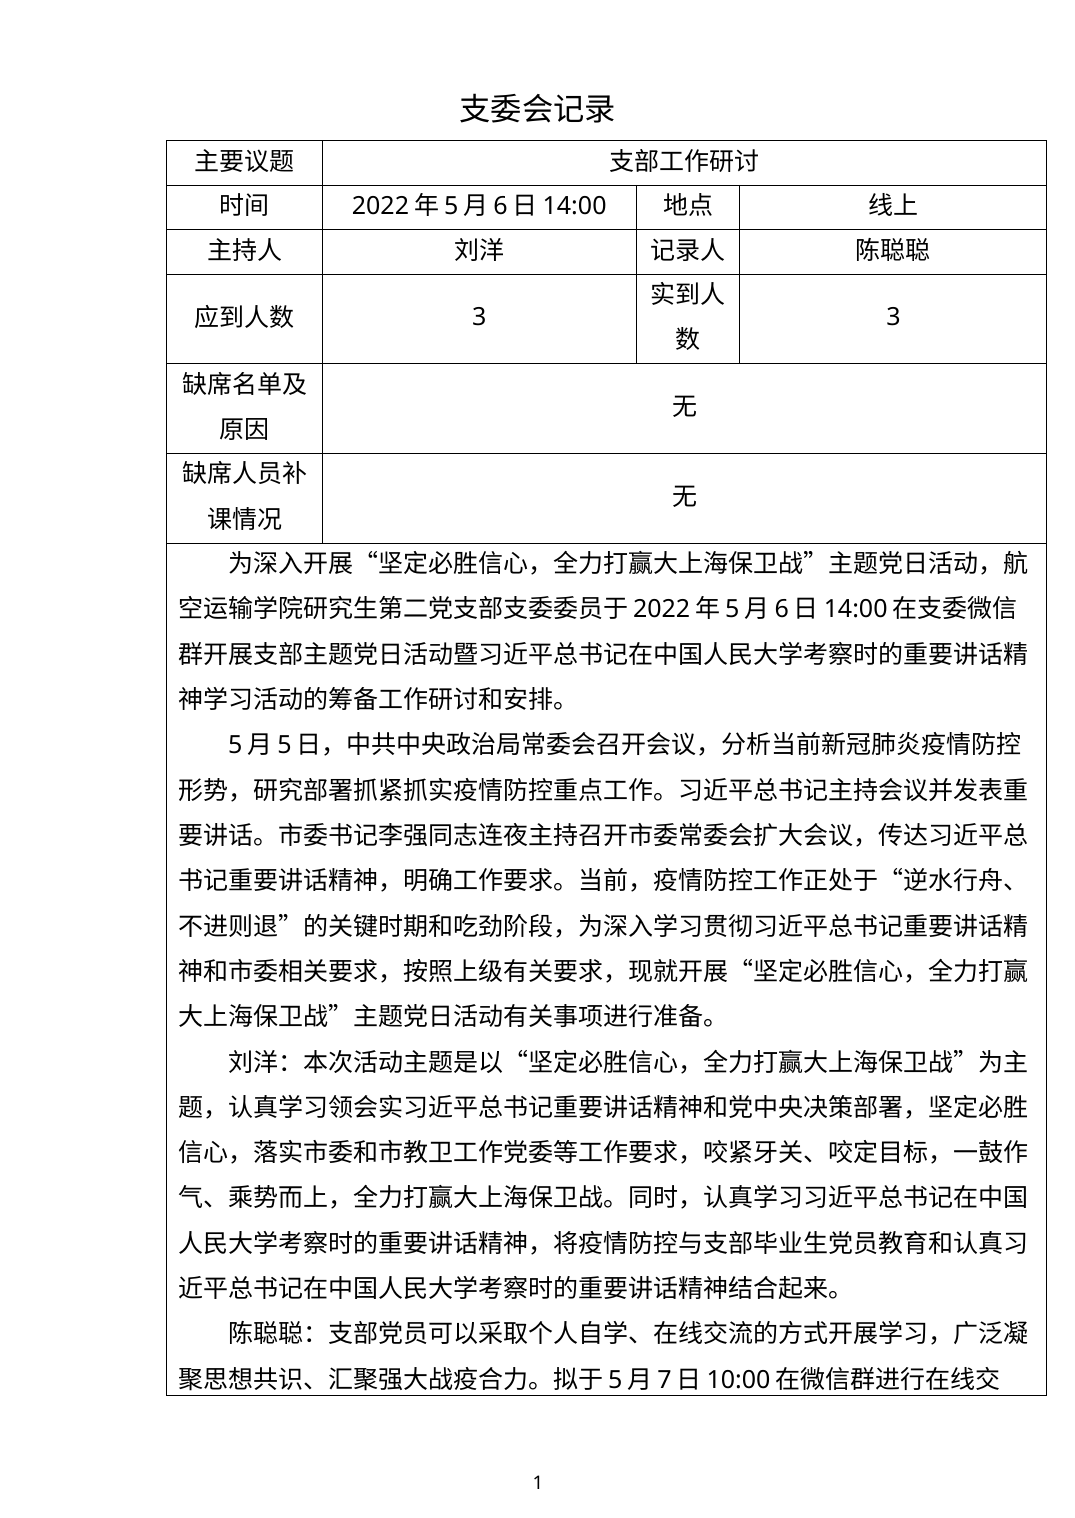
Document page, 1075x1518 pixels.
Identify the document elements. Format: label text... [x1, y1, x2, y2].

table_cell 实到人数 [637, 275, 739, 363]
table_cell 无 [323, 454, 1046, 542]
table_cell 应到人数 [167, 275, 322, 363]
table_cell 2022年5月6日14:00 [323, 186, 636, 229]
text 支委会记录 [75, 84, 1000, 129]
table_cell 主持人 [167, 230, 322, 273]
table_cell 地点 [637, 186, 739, 229]
table_cell 记录人 [637, 230, 739, 273]
table_cell 缺席名单及原因 [167, 364, 322, 453]
table_cell 缺席人员补课情况 [167, 454, 322, 542]
table_cell 陈聪聪 [740, 230, 1046, 273]
table_cell 无 [323, 364, 1046, 453]
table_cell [167, 544, 1046, 1395]
table_cell 刘洋 [323, 230, 636, 273]
table_cell 3 [323, 275, 636, 363]
table_header 主要议题 [167, 141, 322, 185]
table_cell 线上 [740, 186, 1046, 229]
table_header 支部工作研讨 [323, 141, 1046, 185]
table_cell 3 [740, 275, 1046, 363]
table_cell 时间 [167, 186, 322, 229]
